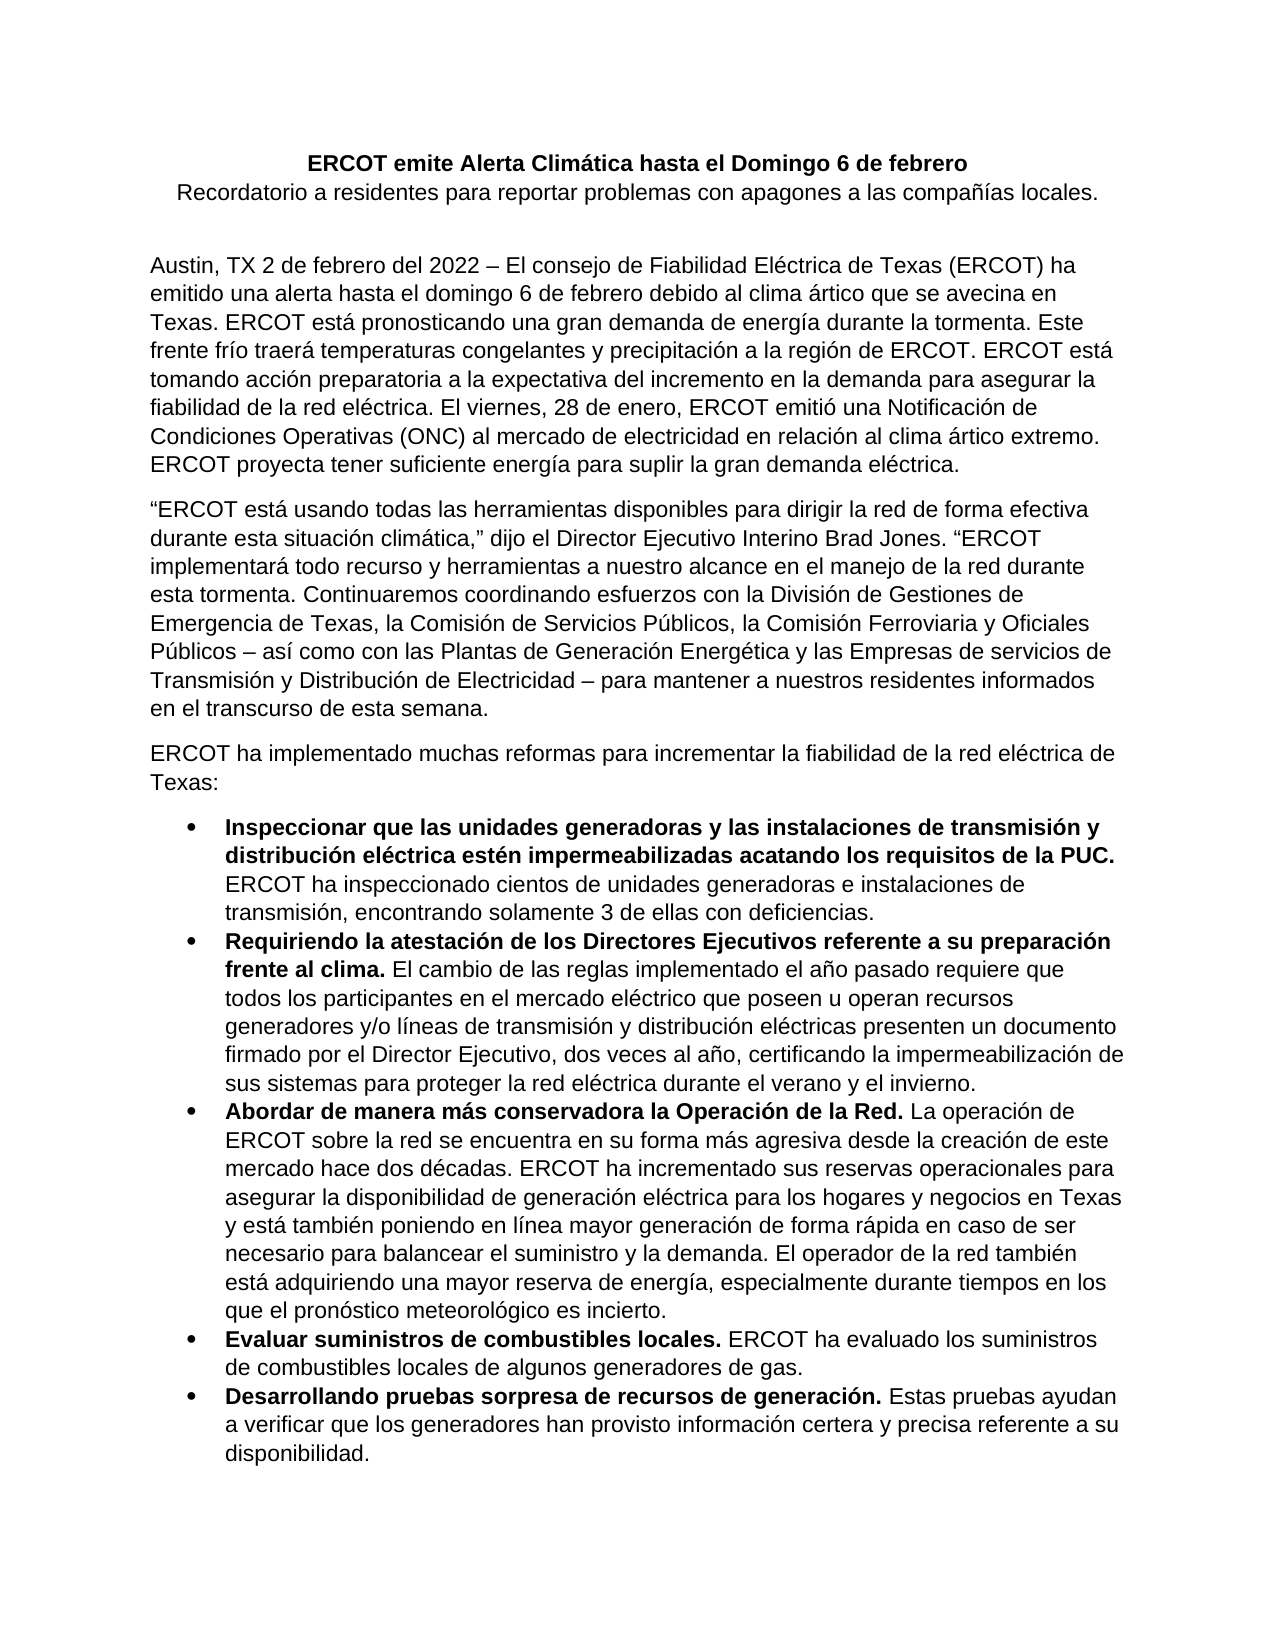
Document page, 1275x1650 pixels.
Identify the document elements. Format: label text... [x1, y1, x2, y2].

list Evaluar suministros de combustibles locales. ERCOT ha evaluado los suministros de combustibles locales de algunos generadores de gas. [187, 1326, 1125, 1381]
text ERCOT ha implementado muchas reformas para incrementar la fiabilidad de la red eléctrica de Texas: [150, 740, 1125, 795]
text ERCOT emite Alerta Climática hasta el Domingo 6 de febrero [150, 150, 1125, 176]
text Recordatorio a residentes para reportar problemas con apagones a las compañías locales. [150, 178, 1125, 205]
list Requiriendo la atestación de los Directores Ejecutivos referente a su preparación frente al clima. El cambio de las reglas implementado el año pasado requiere que todos los participantes en el mercado eléctrico que poseen u operan recursos generadores y/o líneas de transmisión y distribución eléctricas presenten un documento firmado por el Director Ejecutivo, dos veces al año, certificando la impermeabilización de sus sistemas para proteger la red eléctrica durante el verano y el invierno. [187, 928, 1125, 1096]
text Austin, TX 2 de febrero del 2022 – El consejo de Fiabilidad Eléctrica de Texas (ERCOT) ha emitido una alerta hasta el domingo 6 de febrero debido al clima ártico que se avecina en Texas. ERCOT está pronosticando una gran demanda de energía durante la tormenta. Este frente frío traerá temperaturas congelantes y precipitación a la región de ERCOT. ERCOT está tomando acción preparatoria a la expectativa del incremento en la demanda para asegurar la fiabilidad de la red eléctrica. El viernes, 28 de enero, ERCOT emitió una Notificación de Condiciones Operativas (ONC) al mercado de electricidad en relación al clima ártico extremo. ERCOT proyecta tener suficiente energía para suplir la gran demanda eléctrica. [150, 252, 1125, 477]
list Inspeccionar que las unidades generadoras y las instalaciones de transmisión y distribución eléctrica estén impermeabilizadas acatando los requisitos de la PUC. ERCOT ha inspeccionado cientos de unidades generadoras e instalaciones de transmisión, encontrando solamente 3 de ellas con deficiencias. [187, 814, 1125, 926]
list Desarrollando pruebas sorpresa de recursos de generación. Estas pruebas ayudan a verificar que los generadores han provisto información certera y precisa referente a su disponibilidad. [187, 1383, 1125, 1466]
list Abordar de manera más conservadora la Operación de la Red. La operación de ERCOT sobre la red se encuentra en su forma más agresiva desde la creación de este mercado hace dos décadas. ERCOT ha incrementado sus reservas operacionales para asegurar la disponibilidad de generación eléctrica para los hogares y negocios en Texas y está también poniendo en línea mayor generación de forma rápida en caso de ser necesario para balancear el suministro y la demanda. El operador de la red también está adquiriendo una mayor reserva de energía, especialmente durante tiempos en los que el pronóstico meteorológico es incierto. [187, 1098, 1125, 1324]
text “ERCOT está usando todas las herramientas disponibles para dirigir la red de forma efectiva durante esta situación climática,” dijo el Director Ejecutivo Interino Brad Jones. “ERCOT implementará todo recurso y herramientas a nuestro alcance en el manejo de la red durante esta tormenta. Continuaremos coordinando esfuerzos con la División de Gestiones de Emergencia de Texas, la Comisión de Servicios Públicos, la Comisión Ferroviaria y Oficiales Públicos – así como con las Plantas de Generación Energética y las Empresas de servicios de Transmisión y Distribución de Electricidad – para mantener a nuestros residentes informados en el transcurso de esta semana. [150, 496, 1125, 722]
